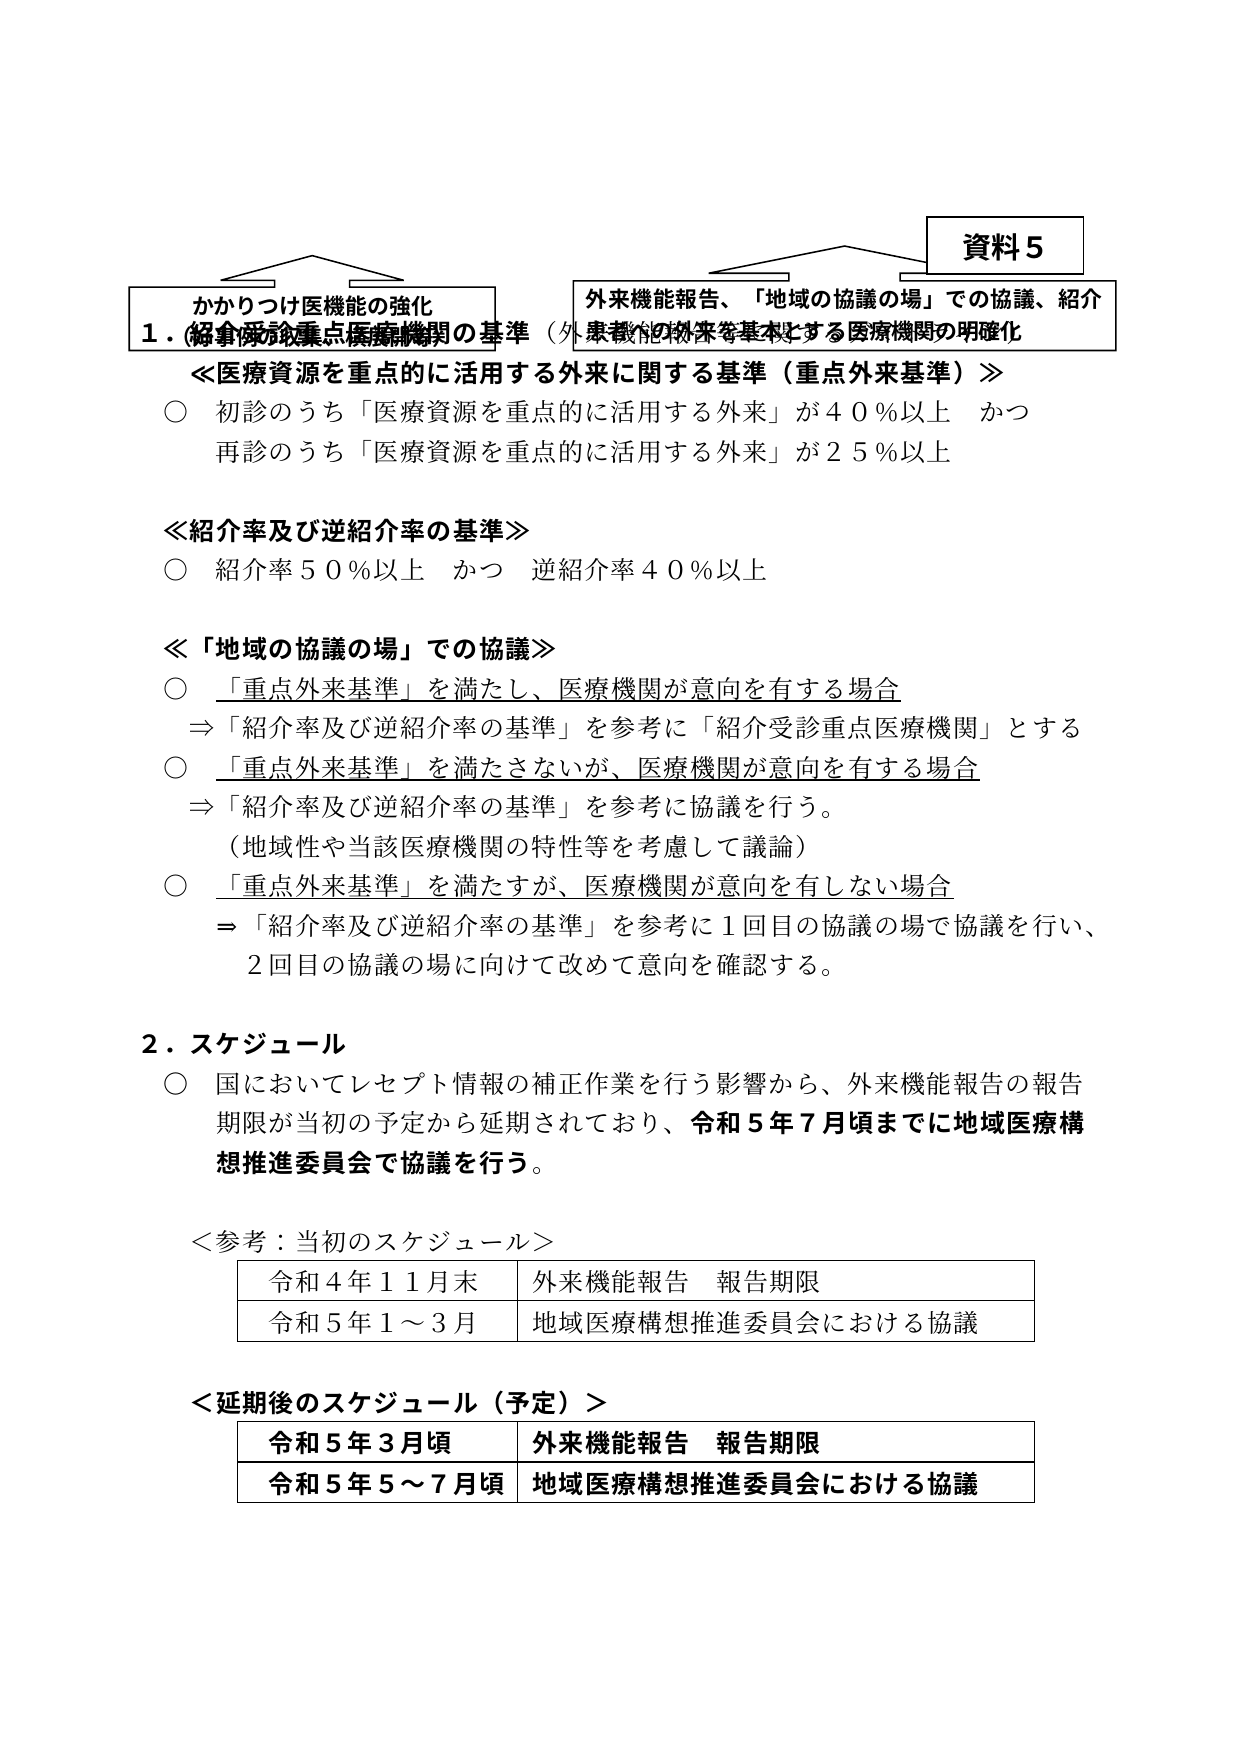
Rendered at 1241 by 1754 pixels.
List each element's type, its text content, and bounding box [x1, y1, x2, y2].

table_cell 地域医療構想推進委員会における協議 [518, 1301, 1034, 1341]
text ○ 「重点外来基準」を満たし、医療機関が意向を有する場合 [137, 668, 1086, 707]
text 再診のうち「医療資源を重点的に活用する外来」が２５％以上 [137, 431, 1086, 470]
table_header 外来機能報告 報告期限 [518, 1261, 1034, 1300]
text 〇 国においてレセプト情報の補正作業を行う影響から、外来機能報告の報告期限が当初の予定から延期されており、令和５年７月頃までに地域医療構想推進委員会で協議を行う。 [137, 1062, 1086, 1181]
text ⇒「紹介率及び逆紹介率の基準」を参考に「紹介受診重点医療機関」とする [137, 707, 1086, 747]
table_header 外来機能報告 報告期限 [518, 1422, 1034, 1461]
text ＜参考：当初のスケジュール＞ [137, 1220, 1086, 1260]
text ○ 「重点外来基準」を満たすが、医療機関が意向を有しない場合 [137, 865, 1086, 904]
text （地域性や当該医療機関の特性等を考慮して議論） [137, 826, 1086, 865]
text ○ 紹介率５０％以上 かつ 逆紹介率４０％以上 [137, 549, 1086, 589]
text １．紹介受診重点医療機関の基準（外来機能報告等に関するガイドライン） [575, 312, 1086, 349]
text ≪「地域の協議の場」での協議≫ [137, 628, 1086, 668]
table_header 令和４年１１月末 [238, 1261, 517, 1300]
text ○ 初診のうち「医療資源を重点的に活用する外来」が４０％以上 かつ [137, 391, 1086, 431]
text ≪紹介率及び逆紹介率の基準≫ [137, 510, 1086, 549]
text ＜延期後のスケジュール（予定）＞ [137, 1381, 1086, 1421]
text ○ 「重点外来基準」を満たさないが、医療機関が意向を有する場合 [137, 747, 1086, 786]
table_cell 地域医療構想推進委員会における協議 [518, 1463, 1034, 1502]
table_cell 令和５年５～７月頃 [238, 1463, 517, 1502]
text ２．スケジュール [137, 1023, 1086, 1062]
text ⇒「紹介率及び逆紹介率の基準」を参考に協議を行う。 [137, 786, 1086, 826]
text ⇒「紹介率及び逆紹介率の基準」を参考に１回目の協議の場で協議を行い、２回目の協議の場に向けて改めて意向を確認する。 [190, 904, 1086, 983]
text ≪医療資源を重点的に活用する外来に関する基準（重点外来基準）≫ [137, 352, 1086, 391]
text １．紹介受診重点医療機関の基準（外来機能報告等に関するガイドライン） [137, 312, 494, 349]
table_cell 令和５年１～３月 [238, 1301, 517, 1341]
table_header 令和５年３月頃 [238, 1422, 517, 1461]
